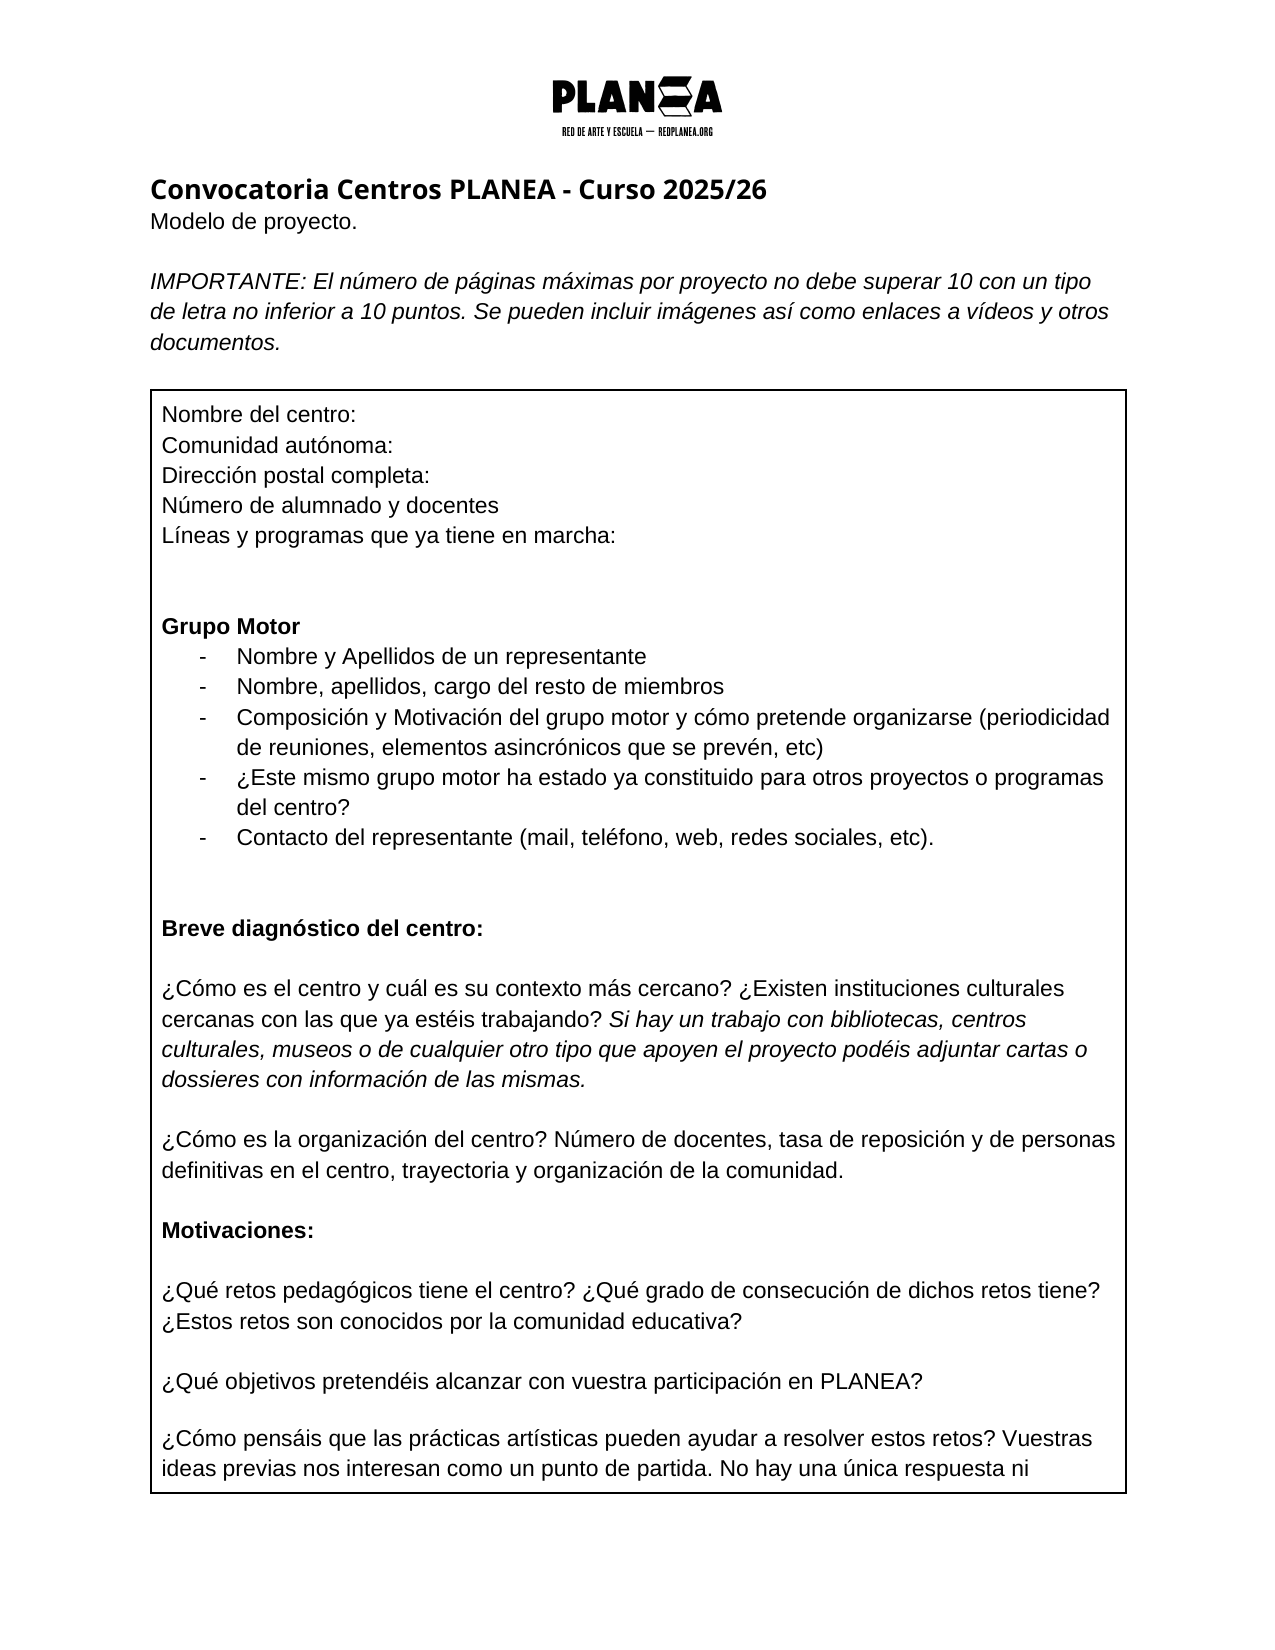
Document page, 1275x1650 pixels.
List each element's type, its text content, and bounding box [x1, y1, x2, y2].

picture [551, 75, 724, 138]
subtitle Convocatoria Centros PLANEA - Curso 2025/26 [150, 171, 1125, 208]
text Modelo de proyecto. [150, 208, 1125, 234]
text IMPORTANTE: El número de páginas máximas por proyecto no debe superar 10 con un tipo de letra no inferior a 10 puntos. Se pueden incluir imágenes así como enlaces a vídeos y otros documentos. [150, 268, 1125, 355]
